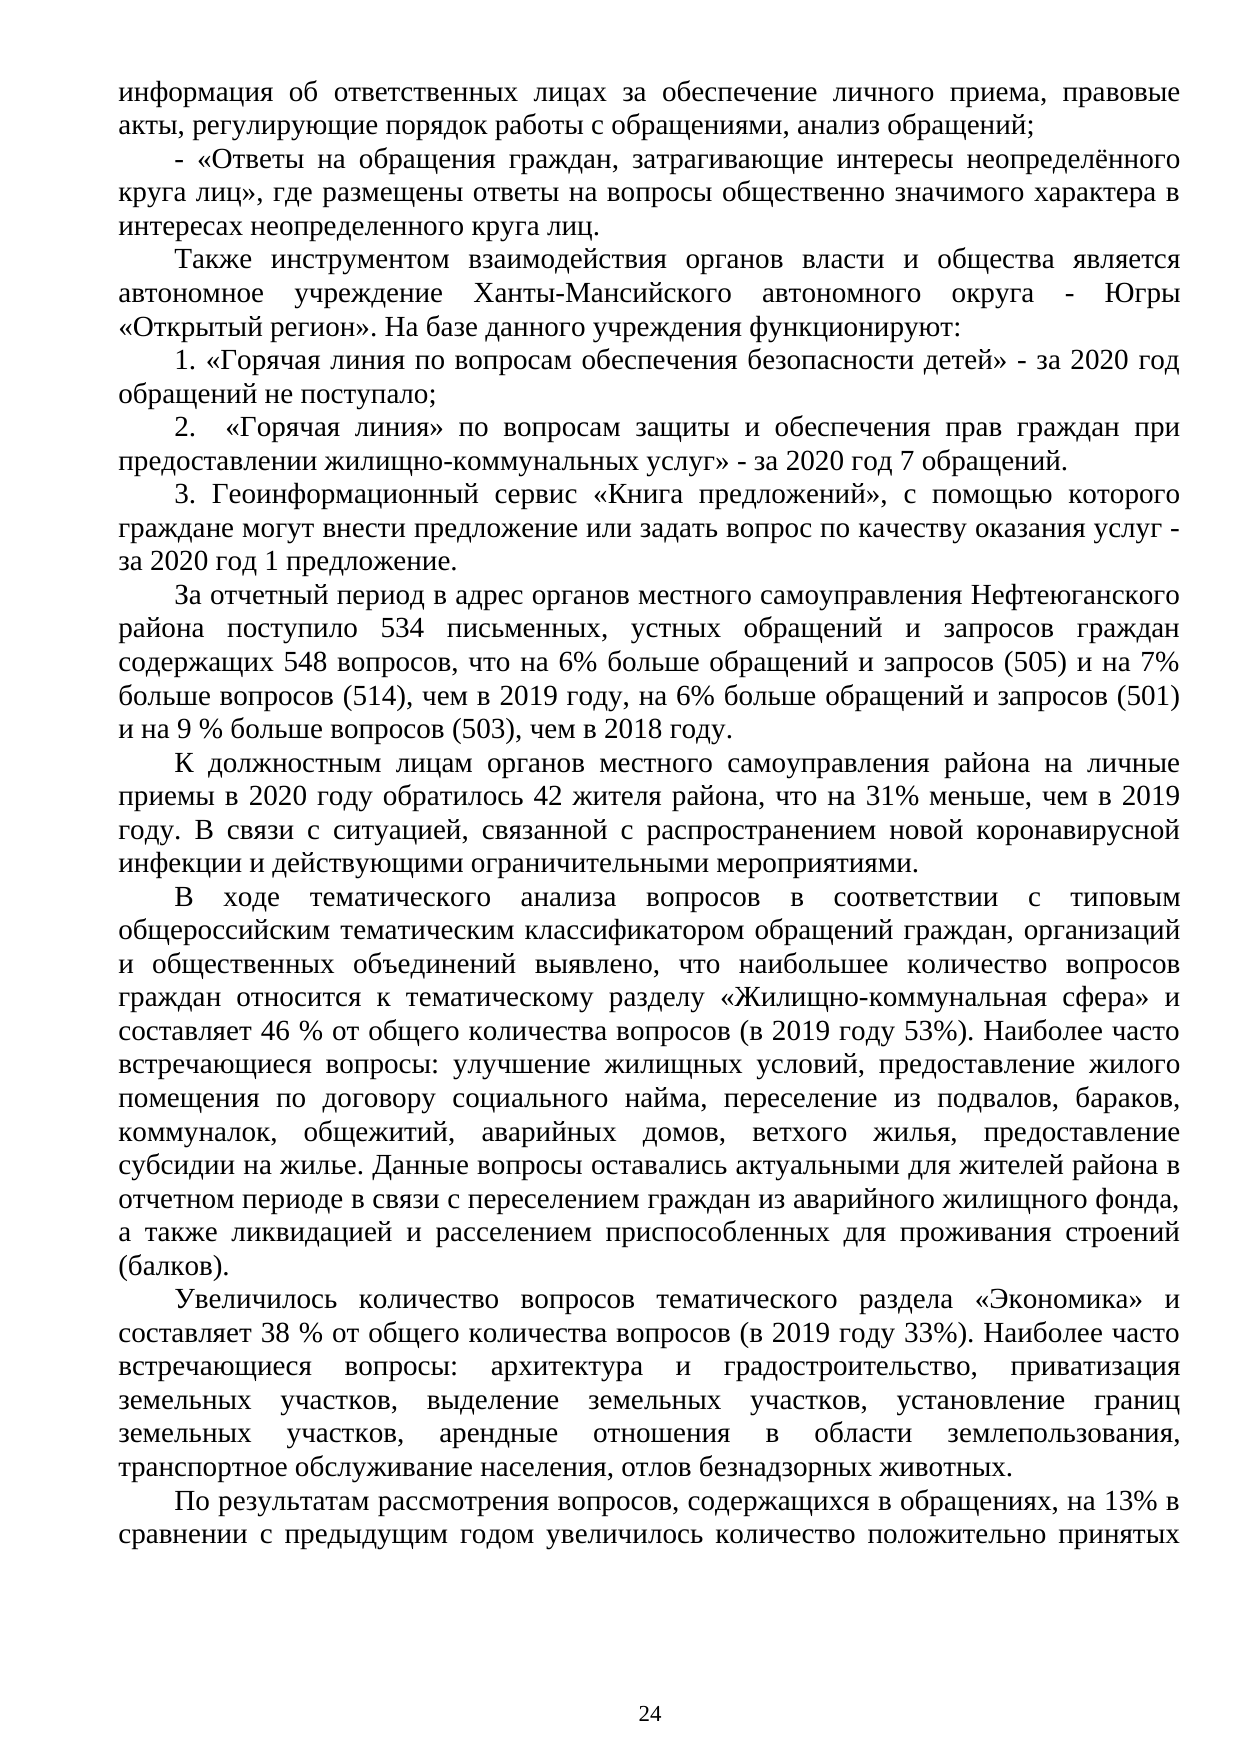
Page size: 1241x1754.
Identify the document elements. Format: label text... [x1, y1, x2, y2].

text Также инструментом взаимодействия органов власти и общества является автономное учреждение Ханты-Мансийского автономного округа - Югры «Открытый регион». На базе данного учреждения функционируют: [118, 242, 1181, 342]
text - «Ответы на обращения граждан, затрагивающие интересы неопределённого круга лиц», где размещены ответы на вопросы общественно значимого характера в интересах неопределенного круга лиц. [118, 141, 1181, 242]
text 2. «Горячая линия» по вопросам защиты и обеспечения прав граждан при предоставлении жилищно-коммунальных услуг» - за 2020 год 7 обращений. [118, 409, 1181, 476]
text В ходе тематического анализа вопросов в соответствии с типовым общероссийским тематическим классификатором обращений граждан, организаций и общественных объединений выявлено, что наибольшее количество вопросов граждан относится к тематическому разделу «Жилищно-коммунальная сфера» и составляет 46 % от общего количества вопросов (в 2019 году 53%). Наиболее часто встречающиеся вопросы: улучшение жилищных условий, предоставление жилого помещения по договору социального найма, переселение из подвалов, бараков, коммуналок, общежитий, аварийных домов, ветхого жилья, предоставление субсидии на жилье. Данные вопросы оставались актуальными для жителей района в отчетном периоде в связи с переселением граждан из аварийного жилищного фонда, а также ликвидацией и расселением приспособленных для проживания строений (балков). [118, 879, 1181, 1281]
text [118, 74, 1181, 141]
text 1. «Горячая линия по вопросам обеспечения безопасности детей» - за 2020 год обращений не поступало; [118, 342, 1181, 409]
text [118, 1483, 1181, 1550]
text К должностным лицам органов местного самоуправления района на личные приемы в 2020 году обратилось 42 жителя района, что на 31% меньше, чем в 2019 году. В связи с ситуацией, связанной с распространением новой коронавирусной инфекции и действующими ограничительными мероприятиями. [118, 745, 1181, 879]
text 3. Геоинформационный сервис «Книга предложений», с помощью которого граждане могут внести предложение или задать вопрос по качеству оказания услуг - за 2020 год 1 предложение. [118, 476, 1181, 577]
text Увеличилось количество вопросов тематического раздела «Экономика» и составляет 38 % от общего количества вопросов (в 2019 году 33%). Наиболее часто встречающиеся вопросы: архитектура и градостроительство, приватизация земельных участков, выделение земельных участков, установление границ земельных участков, арендные отношения в области землепользования, транспортное обслуживание населения, отлов безнадзорных животных. [118, 1281, 1181, 1483]
text За отчетный период в адрес органов местного самоуправления Нефтеюганского района поступило 534 письменных, устных обращений и запросов граждан содержащих 548 вопросов, что на 6% больше обращений и запросов (505) и на 7% больше вопросов (514), чем в 2019 году, на 6% больше обращений и запросов (501) и на 9 % больше вопросов (503), чем в 2018 году. [118, 577, 1181, 745]
